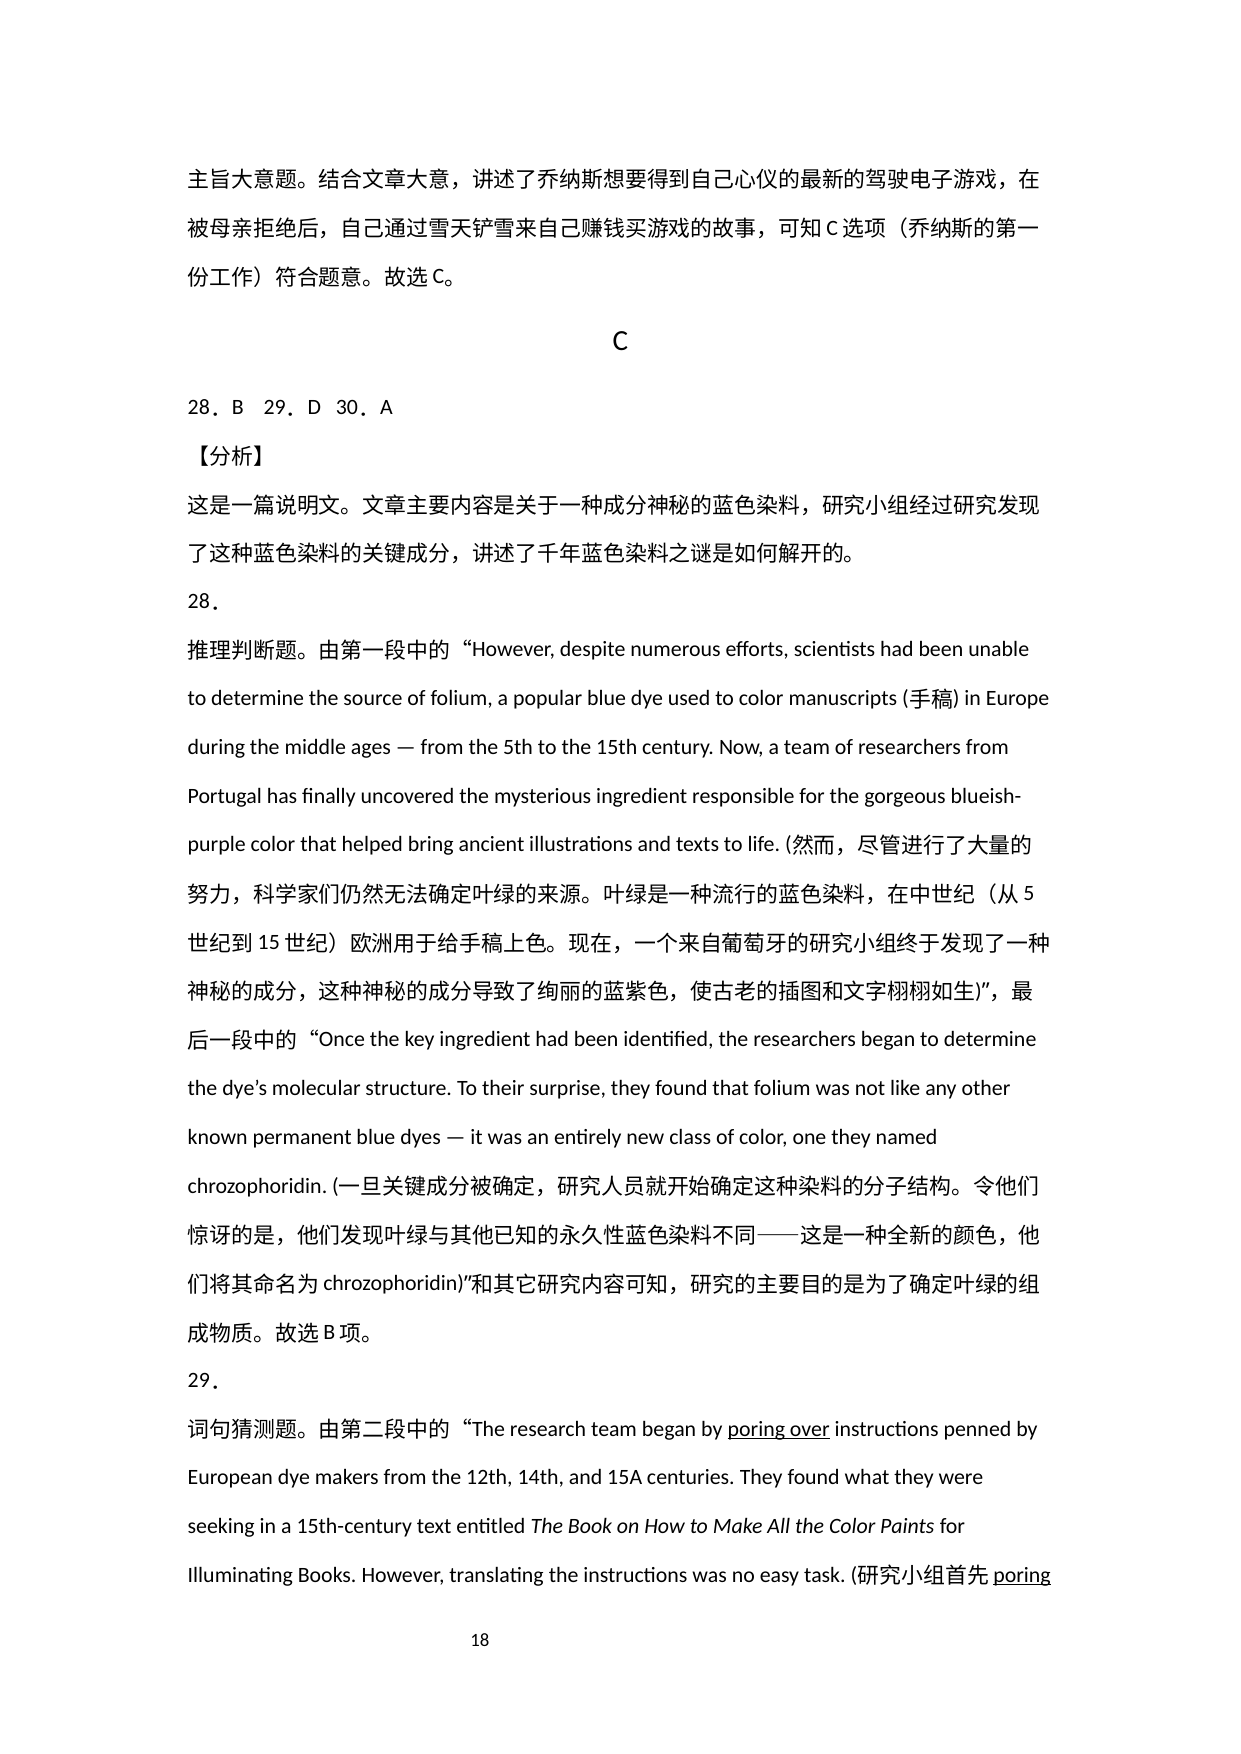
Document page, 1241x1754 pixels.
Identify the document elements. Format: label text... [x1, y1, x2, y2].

text 29． [187, 1363, 1053, 1396]
text 推理判断题。由第一段中的“However, despite numerous efforts, scientists had been unable to determine the source of folium, a popular blue dye used to color manuscripts (手稿) in Europe during the middle ages — from the 5th to the 15th century. Now, a team of researchers from Portugal has finally uncovered the mysterious ingredient responsible for the gorgeous blueish-purple color that helped bring ancient illustrations and texts to life. (然而，尽管进行了大量的努力，科学家们仍然无法确定叶绿的来源。叶绿是一种流行的蓝色染料，在中世纪（从5世纪到15世纪）欧洲用于给手稿上色。现在，一个来自葡萄牙的研究小组终于发现了一种神秘的成分，这种神秘的成分导致了绚丽的蓝紫色，使古老的插图和文字栩栩如生)”，最后一段中的“Once the key ingredient had been identified, the researchers began to determine the dye’s molecular structure. To their surprise, they found that folium was not like any other known permanent blue dyes — it was an entirely new class of color, one they named chrozophoridin. (一旦关键成分被确定，研究人员就开始确定这种染料的分子结构。令他们惊讶的是，他们发现叶绿与其他已知的永久性蓝色染料不同——这是一种全新的颜色，他们将其命名为chrozophoridin)”和其它研究内容可知，研究的主要目的是为了确定叶绿的组成物质。故选B项。 [187, 633, 1053, 1348]
text 28． [187, 584, 1053, 617]
text 【分析】 [187, 439, 1053, 471]
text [187, 1412, 1053, 1591]
text 主旨大意题。结合文章大意，讲述了乔纳斯想要得到自己心仪的最新的驾驶电子游戏，在被母亲拒绝后，自己通过雪天铲雪来自己赚钱买游戏的故事，可知C选项（乔纳斯的第一份工作）符合题意。故选C。 [187, 162, 1053, 292]
text C [187, 308, 1053, 373]
text 这是一篇说明文。文章主要内容是关于一种成分神秘的蓝色染料，研究小组经过研究发现了这种蓝色染料的关键成分，讲述了千年蓝色染料之谜是如何解开的。 [187, 487, 1053, 568]
text 28．B 29．D 30．A [187, 391, 1053, 423]
